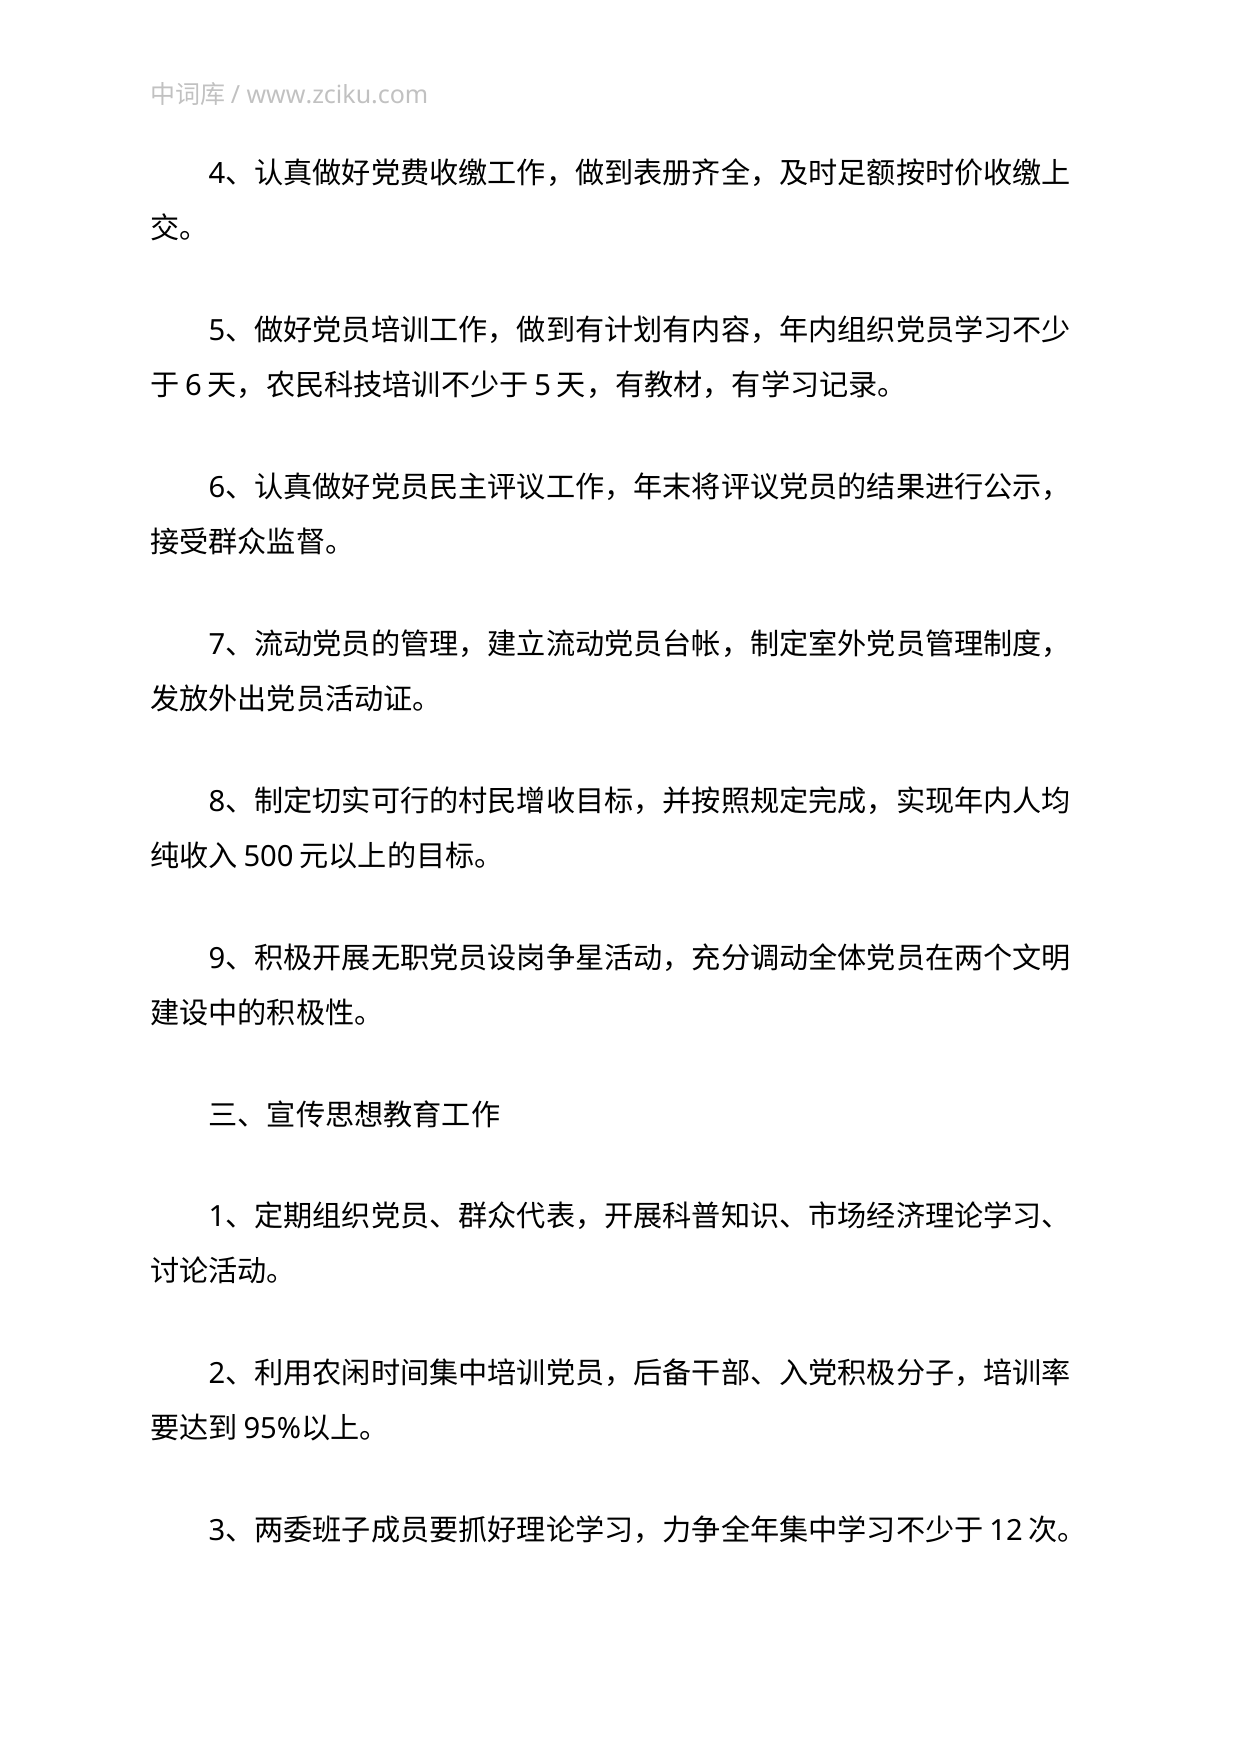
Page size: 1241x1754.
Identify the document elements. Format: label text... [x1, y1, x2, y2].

text 3、两委班子成员要抓好理论学习，力争全年集中学习不少于12次。 [150, 1507, 1090, 1549]
text 1、定期组织党员、群众代表，开展科普知识、市场经济理论学习、讨论活动。 [150, 1193, 1090, 1290]
text 6、认真做好党员民主评议工作，年末将评议党员的结果进行公示，接受群众监督。 [150, 464, 1090, 561]
text 7、流动党员的管理，建立流动党员台帐，制定室外党员管理制度，发放外出党员活动证。 [150, 621, 1090, 718]
text 5、做好党员培训工作，做到有计划有内容，年内组织党员学习不少于6天，农民科技培训不少于5天，有教材，有学习记录。 [150, 307, 1090, 404]
text 9、积极开展无职党员设岗争星活动，充分调动全体党员在两个文明建设中的积极性。 [150, 934, 1090, 1032]
text 2、利用农闲时间集中培训党员，后备干部、入党积极分子，培训率要达到95%以上。 [150, 1349, 1090, 1447]
text 三、宣传思想教育工作 [150, 1091, 1090, 1133]
text 4、认真做好党费收缴工作，做到表册齐全，及时足额按时价收缴上交。 [150, 150, 1090, 247]
text 8、制定切实可行的村民增收目标，并按照规定完成，实现年内人均纯收入500元以上的目标。 [150, 777, 1090, 875]
